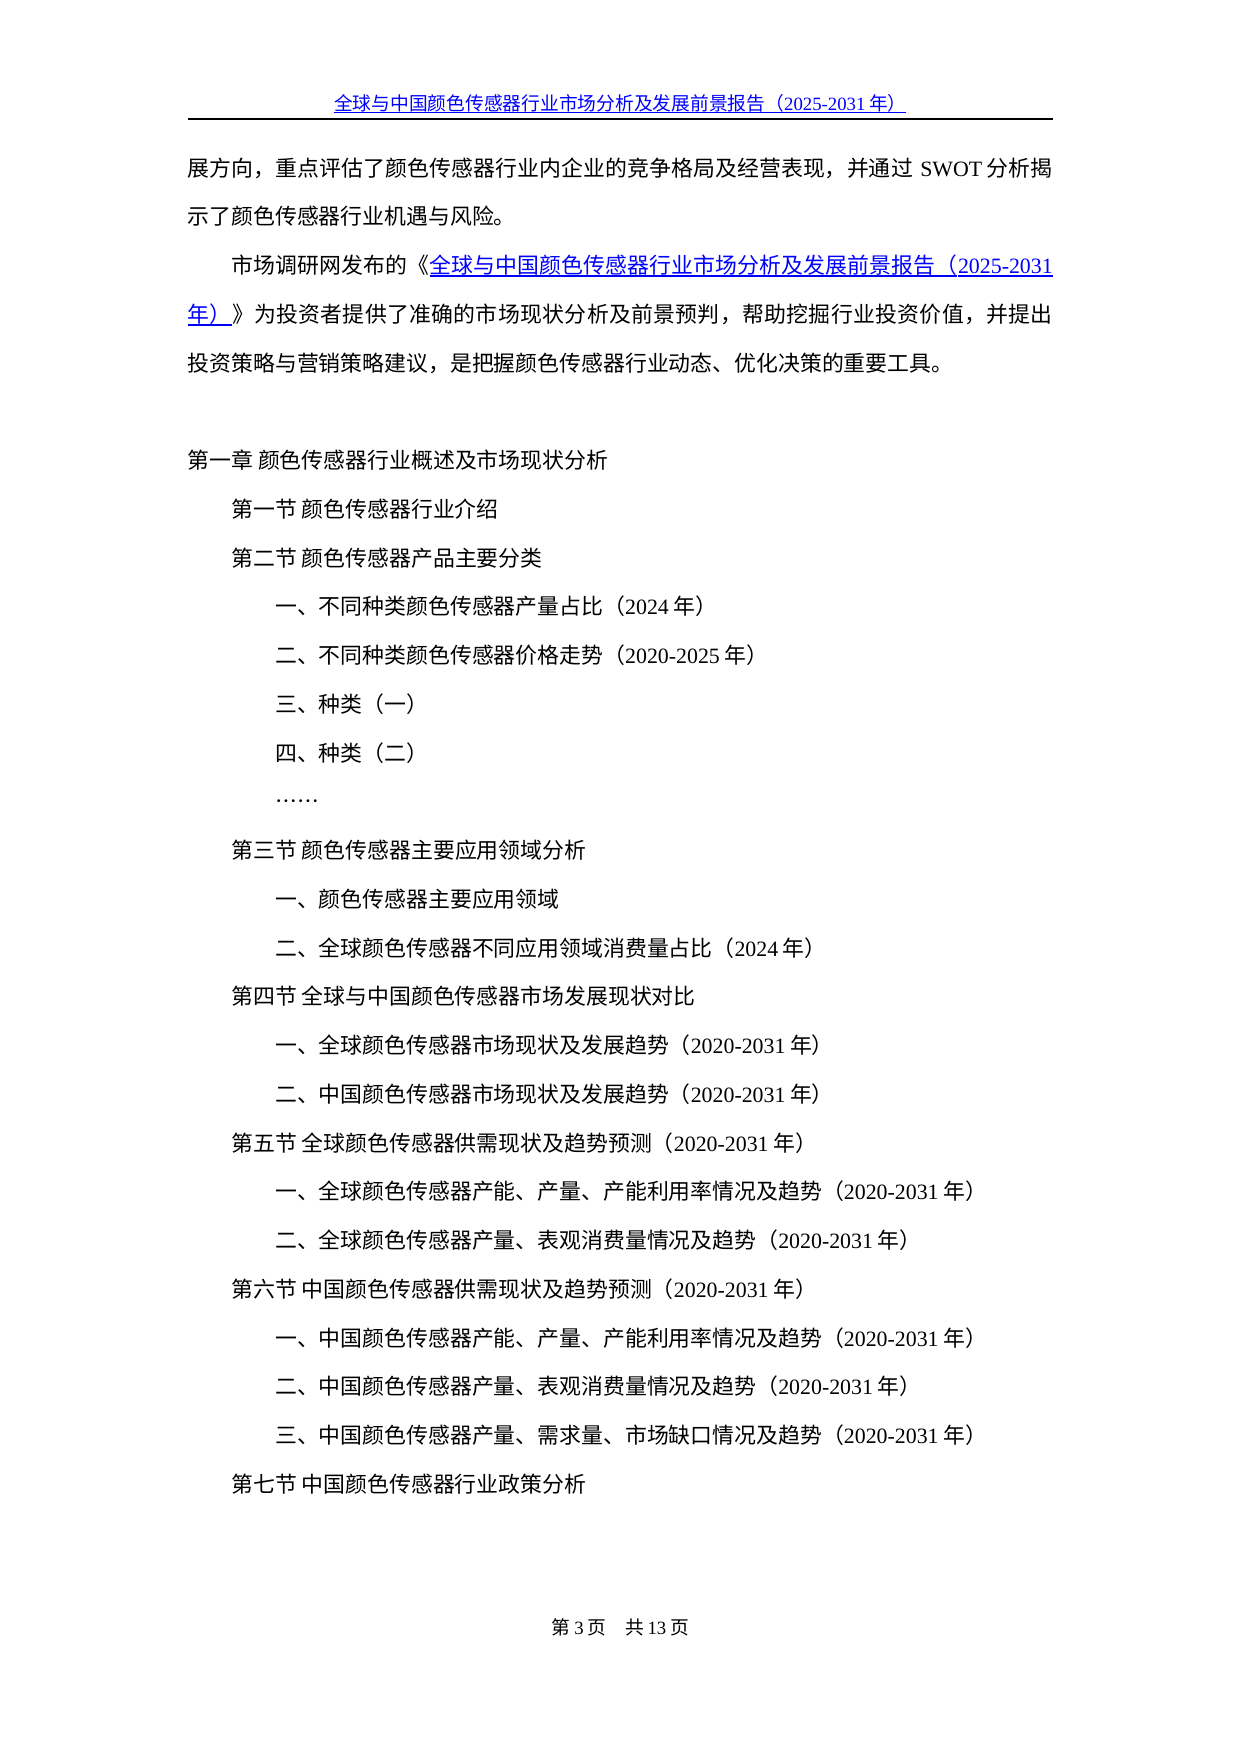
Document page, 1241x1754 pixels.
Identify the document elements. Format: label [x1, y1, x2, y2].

text [187, 150, 1053, 1499]
